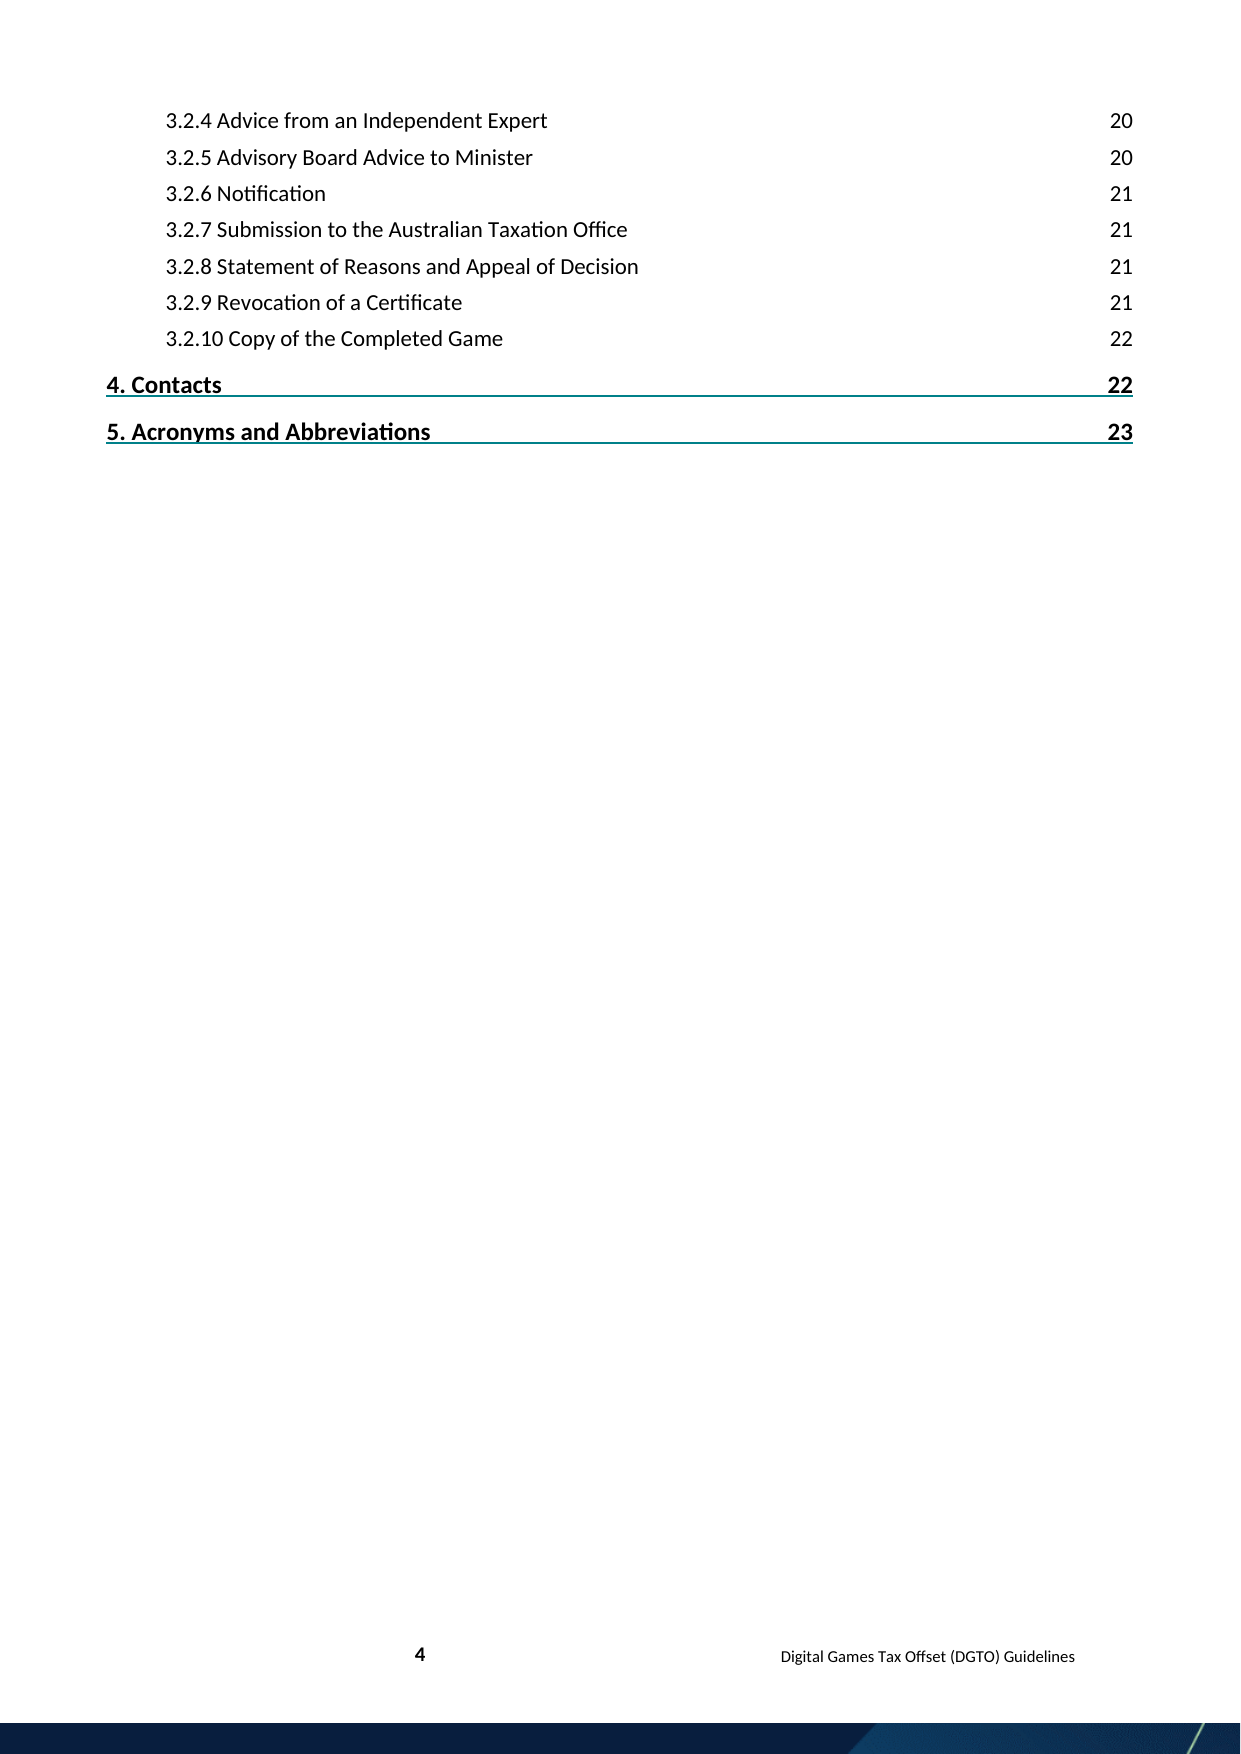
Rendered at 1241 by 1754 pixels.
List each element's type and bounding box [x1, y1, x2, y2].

picture [0, 1723, 1241, 1754]
